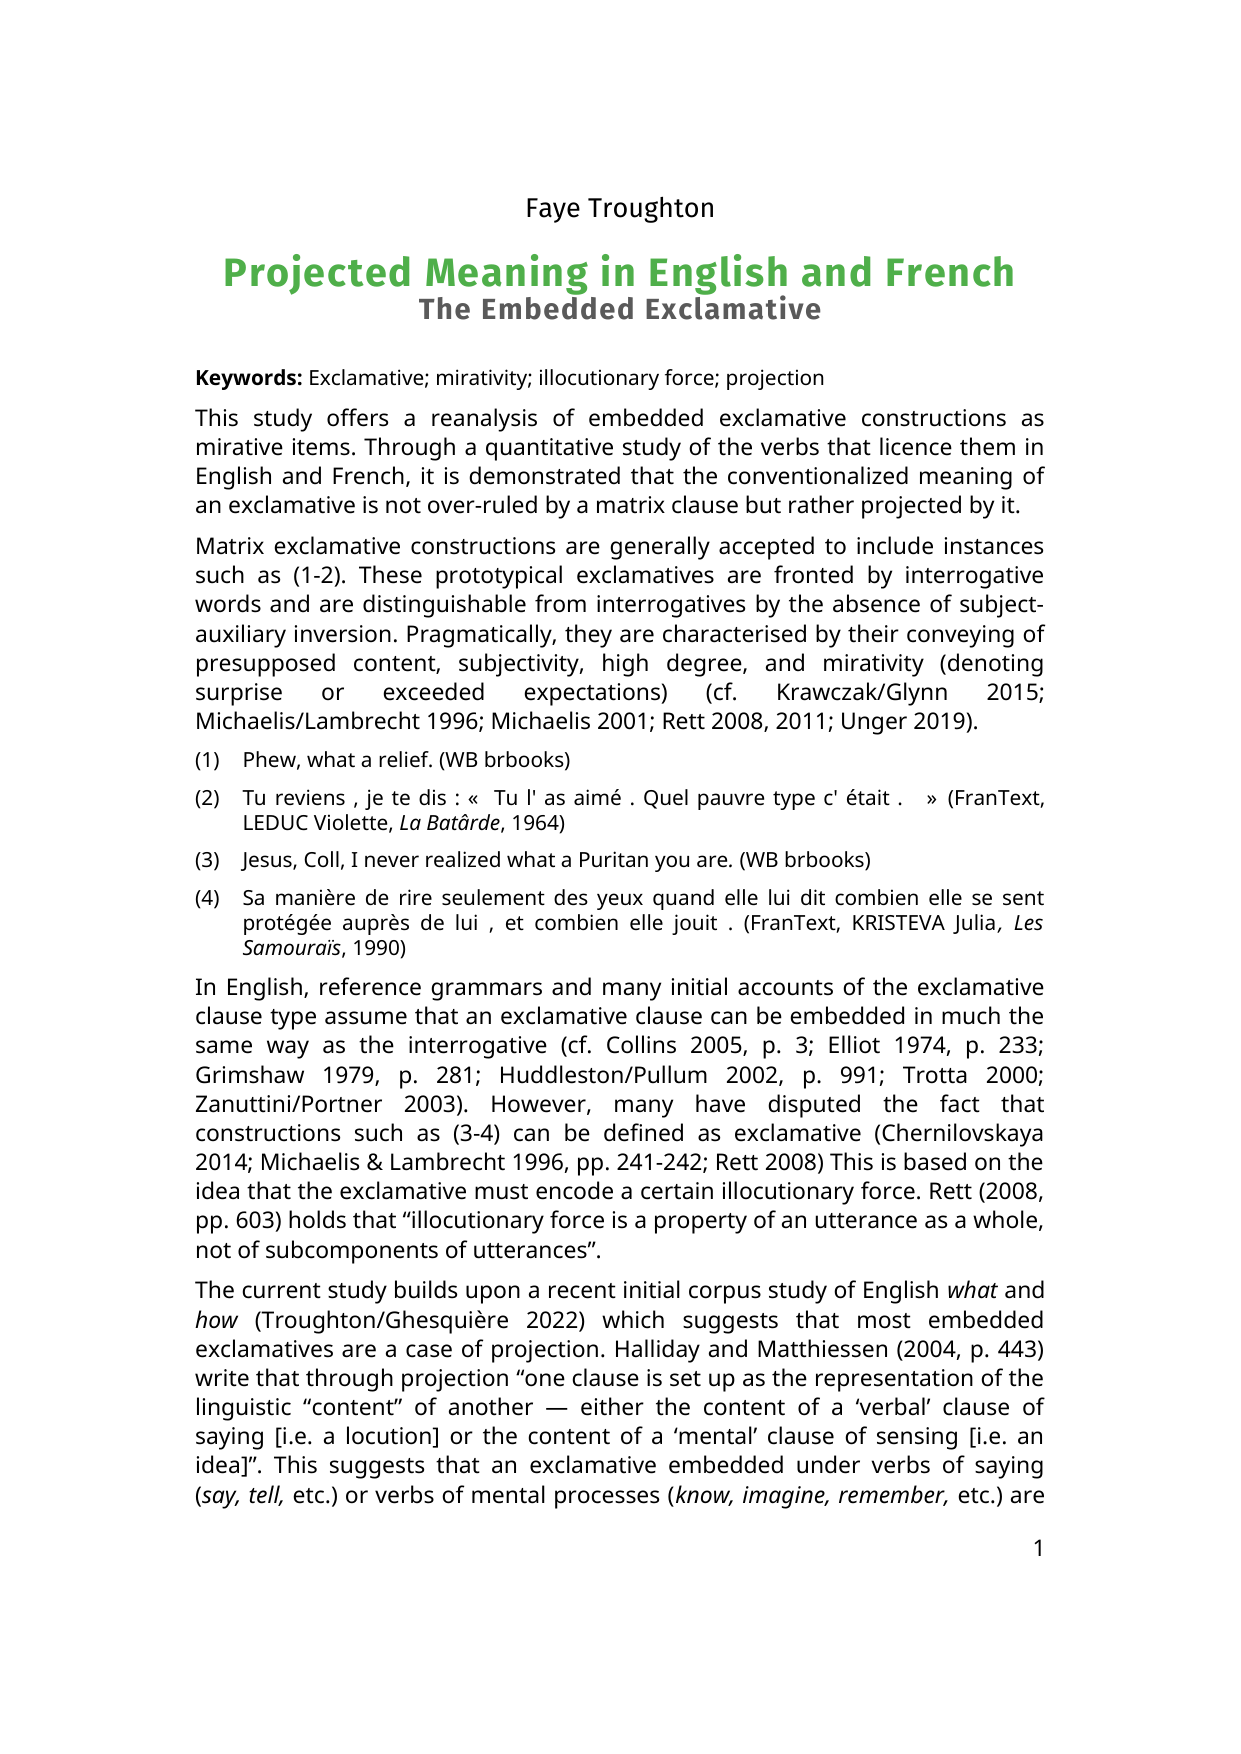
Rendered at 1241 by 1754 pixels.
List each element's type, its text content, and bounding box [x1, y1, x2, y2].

subtitle The Embedded Exclamative [195, 293, 1045, 326]
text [195, 1276, 1045, 1509]
text Faye Troughton [195, 189, 1045, 224]
text Phew, what a relief. (WB brbooks) [195, 748, 1045, 773]
text This study offers a reanalysis of embedded exclamative constructions as mirative items. Through a quantitative study of the verbs that licence them in English and French, it is demonstrated that the conventionalized meaning of an exclamative is not over-ruled by a matrix clause but rather projected by it. [195, 403, 1045, 519]
text Sa manière de rire seulement des yeux quand elle lui dit combien elle se sent protégée auprès de lui , et combien elle jouit . (FranText, KRISTEVA Julia, Les Samouraïs, 1990) [195, 885, 1045, 960]
text Jesus, Coll, I never realized what a Puritan you are. (WB brbooks) [195, 848, 1045, 873]
text Matrix exclamative constructions are generally accepted to include instances such as (1-2). These prototypical exclamatives are fronted by interrogative words and are distinguishable from interrogatives by the absence of subject-auxiliary inversion. Pragmatically, they are characterised by their conveying of presupposed content, subjectivity, high degree, and mirativity (denoting surprise or exceeded expectations) (cf. Krawczak/Glynn 2015; Michaelis/Lambrecht 1996; Michaelis 2001; Rett 2008, 2011; Unger 2019). [195, 531, 1045, 735]
text Keywords: Exclamative; mirativity; illocutionary force; projection [195, 362, 1045, 391]
text In English, reference grammars and many initial accounts of the exclamative clause type assume that an exclamative clause can be embedded in much the same way as the interrogative (cf. Collins 2005, p. 3; Elliot 1974, p. 233; Grimshaw 1979, p. 281; Huddleston/Pullum 2002, p. 991; Trotta 2000; Zanuttini/Portner 2003). However, many have disputed the fact that constructions such as (3-4) can be defined as exclamative (Chernilovskaya 2014; Michaelis & Lambrecht 1996, pp. 241-242; Rett 2008) This is based on the idea that the exclamative must encode a certain illocutionary force. Rett (2008, pp. 603) holds that “illocutionary force is a property of an utterance as a whole, not of subcomponents of utterances”. [195, 972, 1045, 1264]
subtitle Projected Meaning in English and French [195, 260, 1045, 293]
text Tu reviens , je te dis : « Tu l' as aimé . Quel pauvre type c' était . » (FranText, LEDUC Violette, La Batârde, 1964) [195, 785, 1045, 835]
